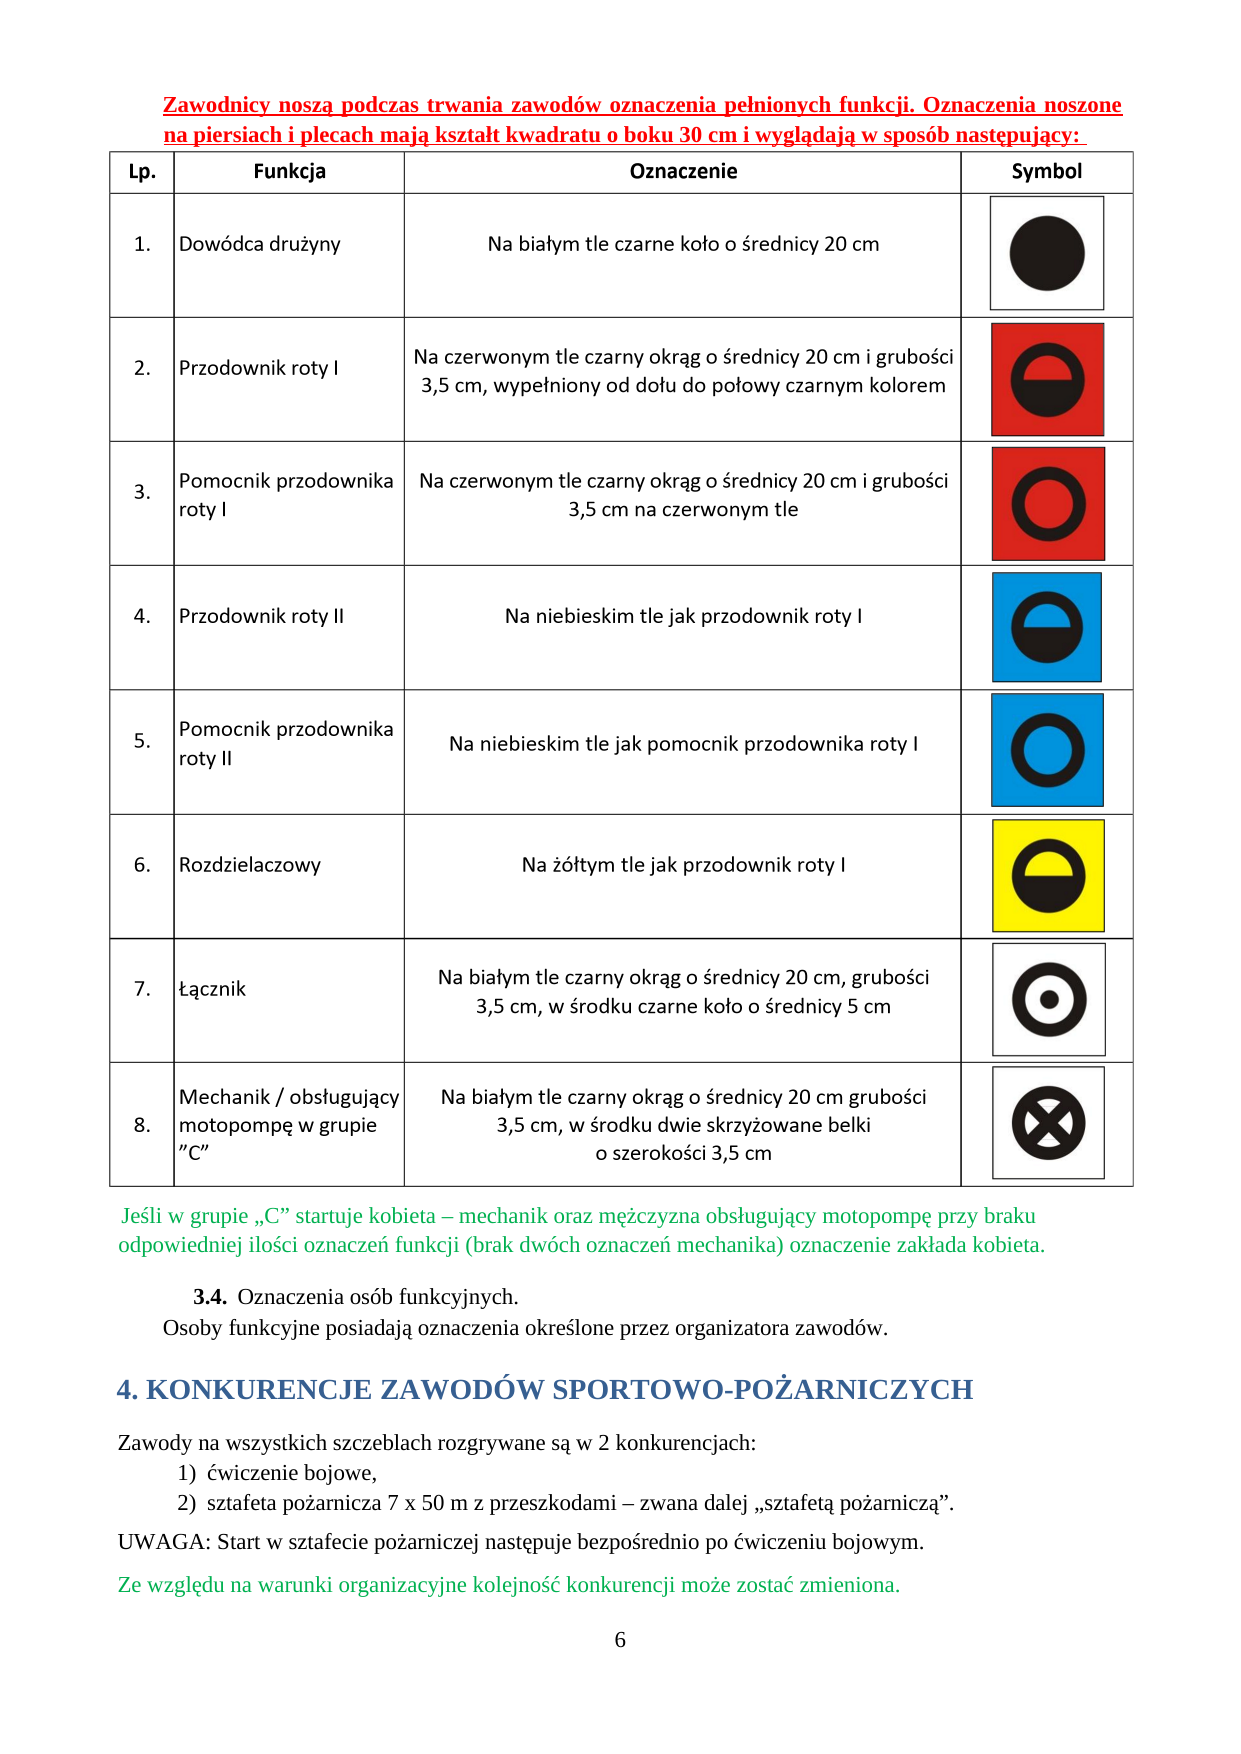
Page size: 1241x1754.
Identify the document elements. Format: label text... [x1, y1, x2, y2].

list ćwiczenie bojowe, [177, 1459, 1123, 1485]
text Zawody na wszystkich szczeblach rozgrywane są w 2 konkurencjach: [117, 1428, 1123, 1455]
text Ze względu na warunki organizacyjne kolejność konkurencji może zostać zmieniona. [117, 1571, 1123, 1597]
text Osoby funkcyjne posiadają oznaczenia określone przez organizatora zawodów. [163, 1314, 1123, 1340]
picture [108, 151, 1134, 1187]
list Oznaczenia osób funkcyjnych. [193, 1283, 1123, 1310]
text UWAGA: Start w sztafecie pożarniczej następuje bezpośrednio po ćwiczeniu bojowym. [117, 1528, 1123, 1554]
text Zawodnicy noszą podczas trwania zawodów oznaczenia pełnionych funkcji. Oznaczenia noszone na piersiach i plecach mają kształt kwadratu o boku 30 cm i wyglądają w sposób następujący: [162, 92, 1123, 114]
text Zawodnicy noszą podczas trwania zawodów oznaczenia pełnionych funkcji. Oznaczenia noszone na piersiach i plecach mają kształt kwadratu o boku 30 cm i wyglądają w sposób następujący: [162, 115, 1123, 147]
subtitle KONKURENCJE ZAWODÓW SPORTOWO-POŻARNICZYCH [116, 1372, 1147, 1406]
text Jeśli w grupie „C” startuje kobieta – mechanik oraz mężczyzna obsługujący motopompę przy braku odpowiedniej ilości oznaczeń funkcji (brak dwóch oznaczeń mechanika) oznaczenie zakłada kobieta. [118, 1202, 1147, 1257]
list sztafeta pożarnicza 7 x 50 m z przeszkodami – zwana dalej „sztafetą pożarniczą”. [177, 1489, 1123, 1516]
